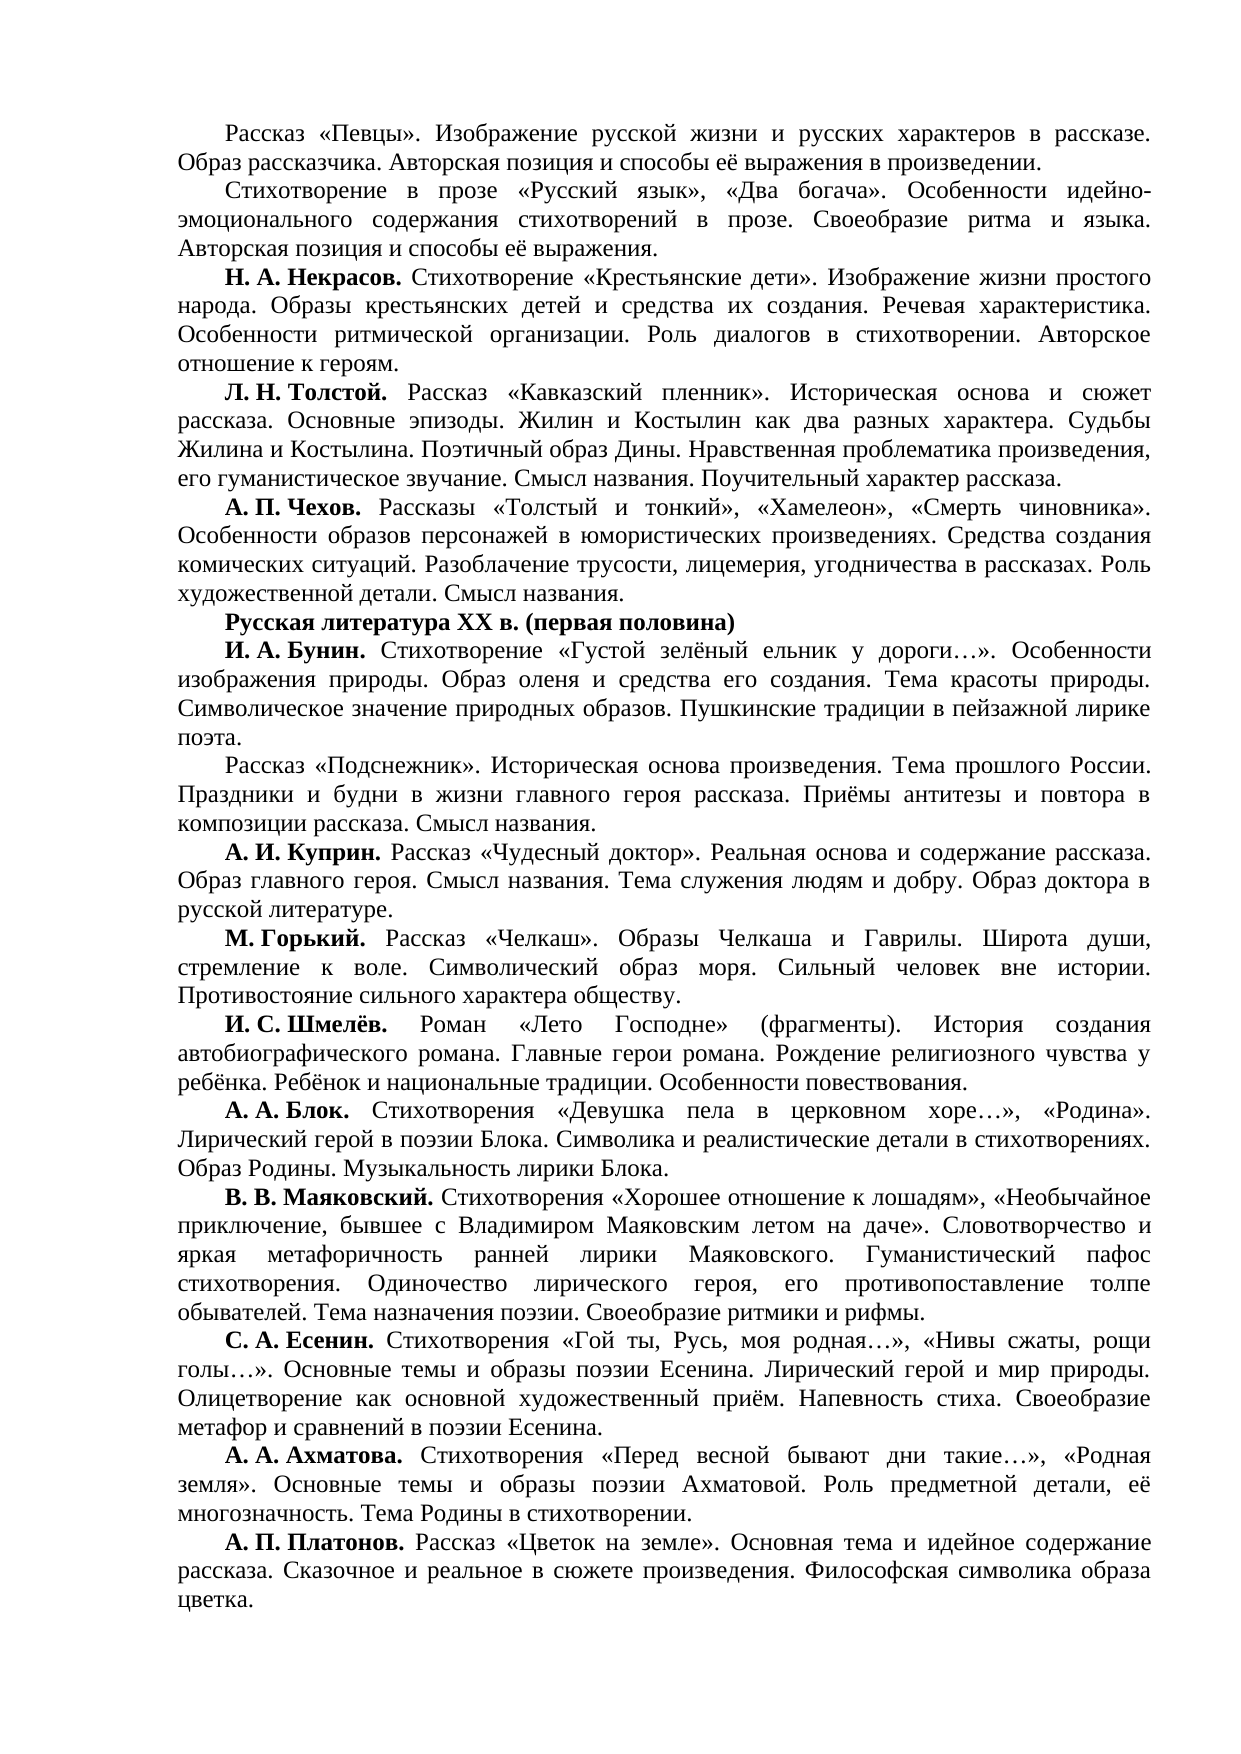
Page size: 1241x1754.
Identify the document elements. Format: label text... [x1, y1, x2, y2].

text М. Горький. Рассказ «Челкаш». Образы Челкаша и Гаврилы. Широта души, стремление к воле. Символический образ моря. Сильный человек вне истории. Противостояние сильного характера обществу. [177, 923, 1152, 1009]
text Русская литература XX в. (первая половина) [177, 607, 1152, 636]
text А. А. Ахматова. Стихотворения «Перед весной бывают дни такие…», «Родная земля». Основные темы и образы поэзии Ахматовой. Роль предметной детали, её многозначность. Тема Родины в стихотворении. [177, 1441, 1152, 1527]
text А. И. Куприн. Рассказ «Чудесный доктор». Реальная основа и содержание рассказа. Образ главного героя. Смысл названия. Тема служения людям и добру. Образ доктора в русской литературе. [177, 837, 1152, 923]
text Л. Н. Толстой. Рассказ «Кавказский пленник». Историческая основа и сюжет рассказа. Основные эпизоды. Жилин и Костылин как два разных характера. Судьбы Жилина и Костылина. Поэтичный образ Дины. Нравственная проблематика произведения, его гуманистическое звучание. Смысл названия. Поучительный характер рассказа. [177, 377, 1152, 492]
text А. А. Блок. Стихотворения «Девушка пела в церковном хоре…», «Родина». Лирический герой в поэзии Блока. Символика и реалистические детали в стихотворениях. Образ Родины. Музыкальность лирики Блока. [177, 1096, 1152, 1182]
text А. П. Чехов. Рассказы «Толстый и тонкий», «Хамелеон», «Смерть чиновника». Особенности образов персонажей в юмористических произведениях. Средства создания комических ситуаций. Разоблачение трусости, лицемерия, угодничества в рассказах. Роль художественной детали. Смысл названия. [177, 492, 1152, 607]
text Рассказ «Подснежник». Историческая основа произведения. Тема прошлого России. Праздники и будни в жизни главного героя рассказа. Приёмы антитезы и повтора в композиции рассказа. Смысл названия. [177, 751, 1152, 837]
text B. В. Маяковский. Стихотворения «Хорошее отношение к лошадям», «Необычайное приключение, бывшее с Владимиром Маяковским летом на даче». Словотворчество и яркая метафоричность ранней лирики Маяковского. Гуманистический пафос стихотворения. Одиночество лирического героя, его противопоставление толпе обывателей. Тема назначения поэзии. Своеобразие ритмики и рифмы. [177, 1182, 1152, 1326]
text Рассказ «Певцы». Изображение русской жизни и русских характеров в рассказе. Образ рассказчика. Авторская позиция и способы её выражения в произведении. [177, 118, 1152, 176]
text А. П. Платонов. Рассказ «Цветок на земле». Основная тема и идейное содержание рассказа. Сказочное и реальное в сюжете произведения. Философская символика образа цветка. [177, 1527, 1152, 1613]
text Стихотворение в прозе «Русский язык», «Два богача». Особенности идейно-эмоционального содержания стихотворений в прозе. Своеобразие ритма и языка. Авторская позиция и способы её выражения. [177, 176, 1152, 262]
text Н. А. Некрасов. Стихотворение «Крестьянские дети». Изображение жизни простого народа. Образы крестьянских детей и средства их создания. Речевая характеристика. Особенности ритмической организации. Роль диалогов в стихотворении. Авторское отношение к героям. [177, 262, 1152, 377]
text И. С. Шмелёв. Роман «Лето Господне» (фрагменты). История создания автобиографического романа. Главные герои романа. Рождение религиозного чувства у ребёнка. Ребёнок и национальные традиции. Особенности повествования. [177, 1009, 1152, 1096]
text C. А. Есенин. Стихотворения «Гой ты, Русь, моя родная…», «Нивы сжаты, рощи голы…». Основные темы и образы поэзии Есенина. Лирический герой и мир природы. Олицетворение как основной художественный приём. Напевность стиха. Своеобразие метафор и сравнений в поэзии Есенина. [177, 1326, 1152, 1441]
text И. А. Бунин. Стихотворение «Густой зелёный ельник у дороги…». Особенности изображения природы. Образ оленя и средства его создания. Тема красоты природы. Символическое значение природных образов. Пушкинские традиции в пейзажной лирике поэта. [177, 636, 1152, 751]
